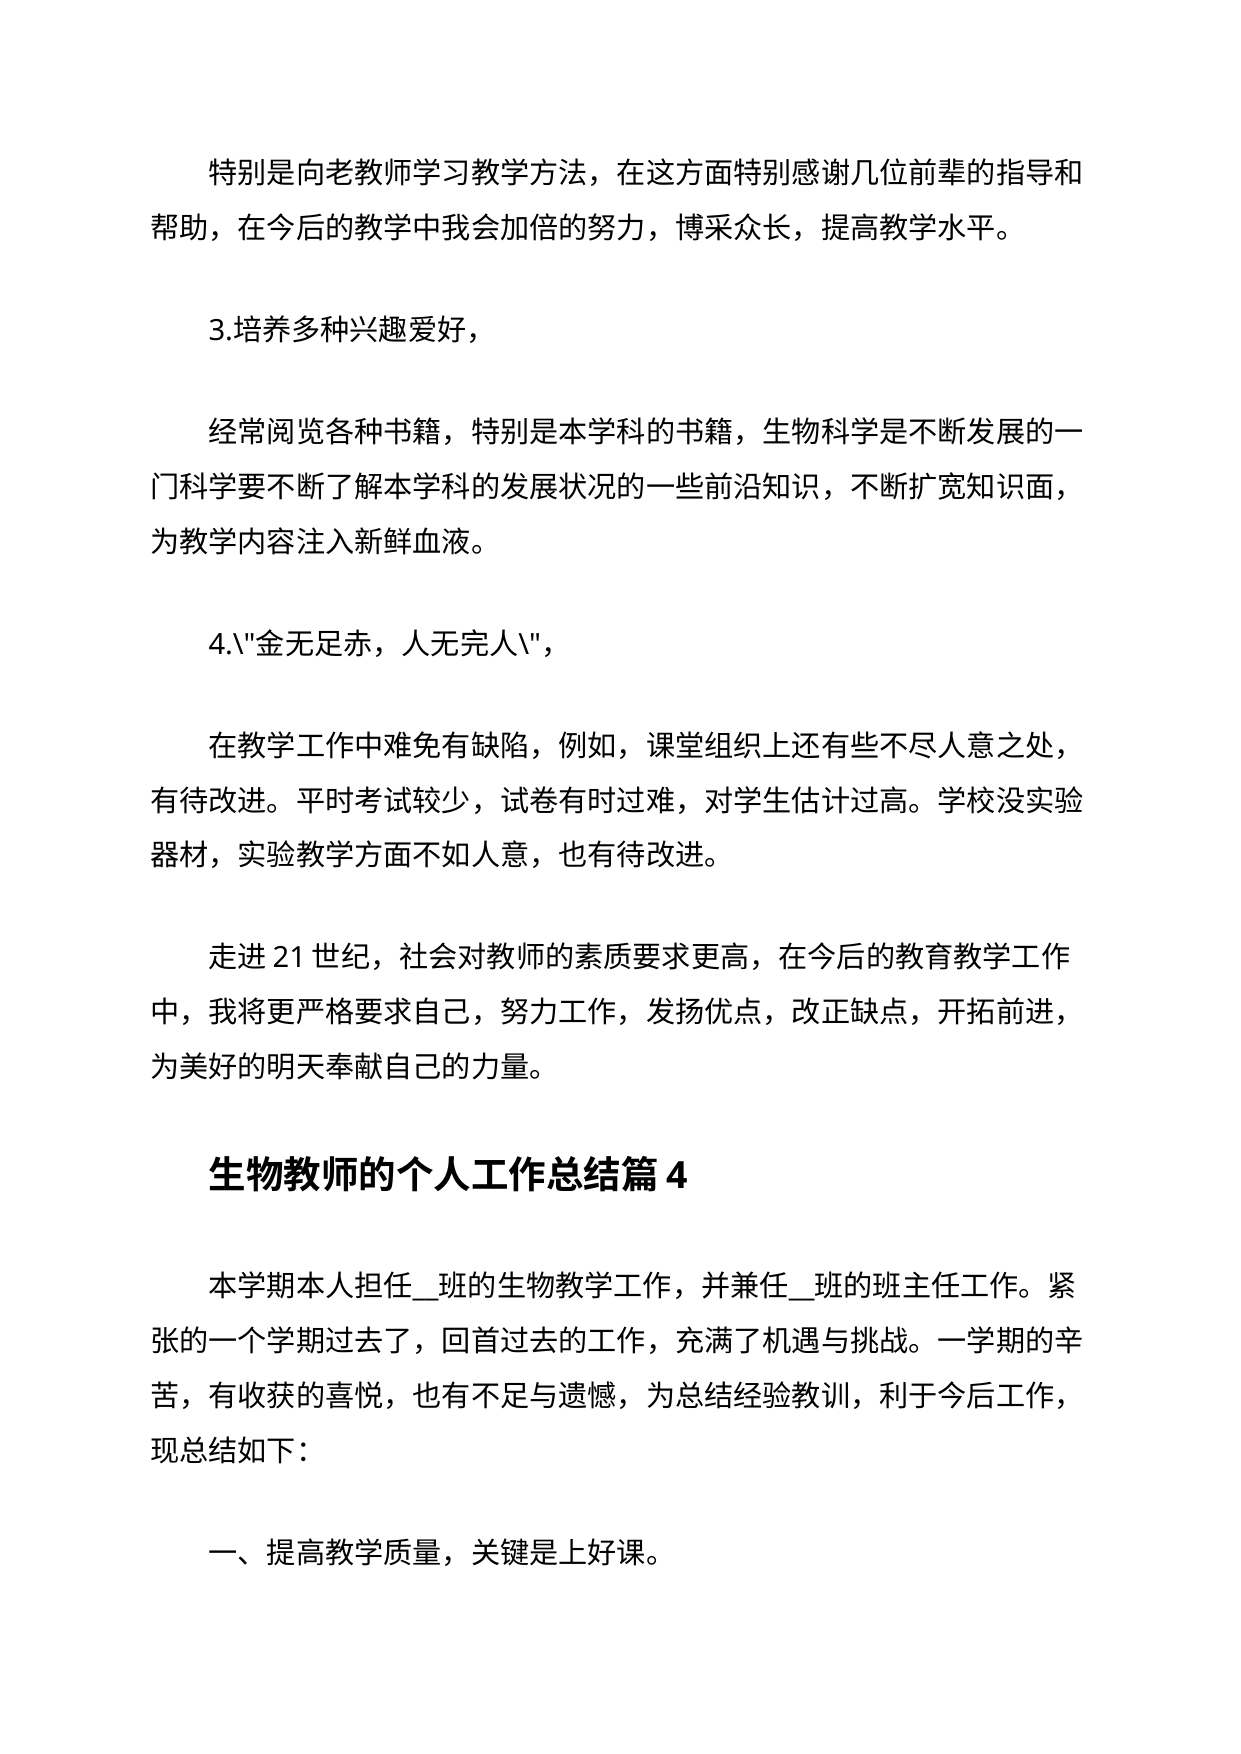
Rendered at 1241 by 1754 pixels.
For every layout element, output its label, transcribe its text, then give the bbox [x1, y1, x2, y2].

text 本学期本人担任__班的生物教学工作，并兼任__班的班主任工作。紧张的一个学期过去了，回首过去的工作，充满了机遇与挑战。一学期的辛苦，有收获的喜悦，也有不足与遗憾，为总结经验教训，利于今后工作，现总结如下： [150, 1263, 1090, 1470]
text 在教学工作中难免有缺陷，例如，课堂组织上还有些不尽人意之处，有待改进。平时考试较少，试卷有时过难，对学生估计过高。学校没实验器材，实验教学方面不如人意，也有待改进。 [150, 722, 1090, 874]
text 生物教师的个人工作总结篇4 [150, 1145, 1090, 1200]
text 特别是向老教师学习教学方法，在这方面特别感谢几位前辈的指导和帮助，在今后的教学中我会加倍的努力，博采众长，提高教学水平。 [150, 150, 1090, 247]
text 4.\"金无足赤，人无完人\"， [150, 620, 1090, 663]
text 走进21世纪，社会对教师的素质要求更高，在今后的教育教学工作中，我将更严格要求自己，努力工作，发扬优点，改正缺点，开拓前进，为美好的明天奉献自己的力量。 [150, 934, 1090, 1086]
text 一、提高教学质量，关键是上好课。 [150, 1529, 1090, 1572]
text 3.培养多种兴趣爱好， [150, 307, 1090, 349]
text 经常阅览各种书籍，特别是本学科的书籍，生物科学是不断发展的一门科学要不断了解本学科的发展状况的一些前沿知识，不断扩宽知识面，为教学内容注入新鲜血液。 [150, 409, 1090, 561]
